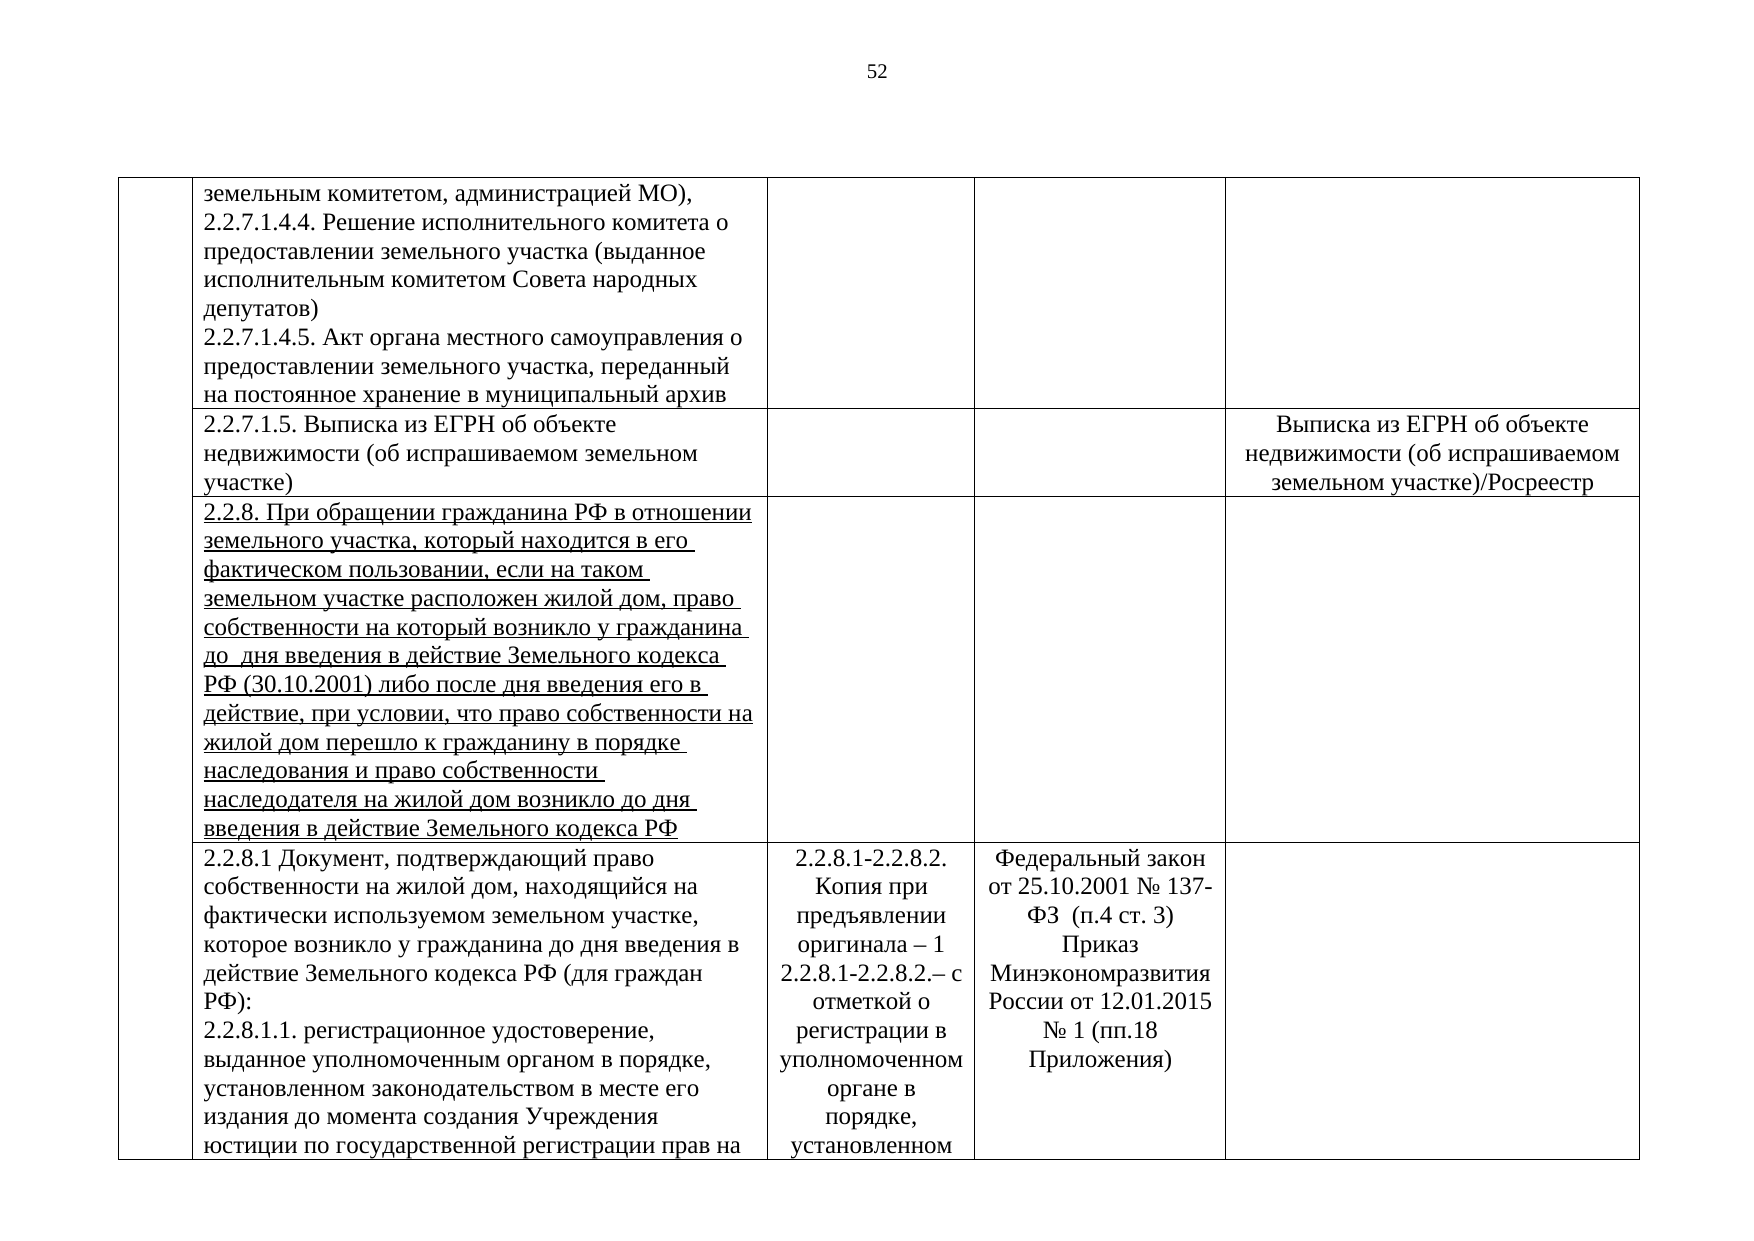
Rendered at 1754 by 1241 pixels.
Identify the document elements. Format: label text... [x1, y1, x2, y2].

table_cell [768, 497, 974, 842]
table_cell [768, 178, 974, 408]
table_cell 2.2.8. При обращении гражданина РФ в отношении земельного участка, который находится в его фактическом пользовании, если на таком земельном участке расположен жилой дом, право собственности на который возникло у гражданина до дня введения в действие Земельного кодекса РФ (30.10.2001) либо после дня введения его в действие, при условии, что право собственности на жилой дом перешло к гражданину в порядке наследования и право собственности наследодателя на жилой дом возникло до дня введения в действие Земельного кодекса РФ [193, 497, 767, 842]
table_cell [193, 178, 767, 408]
table_cell [975, 409, 1225, 496]
table_cell [768, 409, 974, 496]
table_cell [193, 843, 767, 1159]
table_cell 2.2.7.1.5. Выписка из ЕГРН об объекте недвижимости (об испрашиваемом земельном участке) [193, 409, 767, 496]
table_cell [1226, 178, 1639, 408]
table_cell [1226, 497, 1639, 842]
table_cell [975, 178, 1225, 408]
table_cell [768, 843, 974, 1159]
table_cell [975, 497, 1225, 842]
table_cell [1226, 843, 1639, 1159]
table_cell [975, 843, 1225, 1159]
table_cell Выписка из ЕГРН об объекте недвижимости (об испрашиваемом земельном участке)/Росреестр [1226, 409, 1639, 496]
